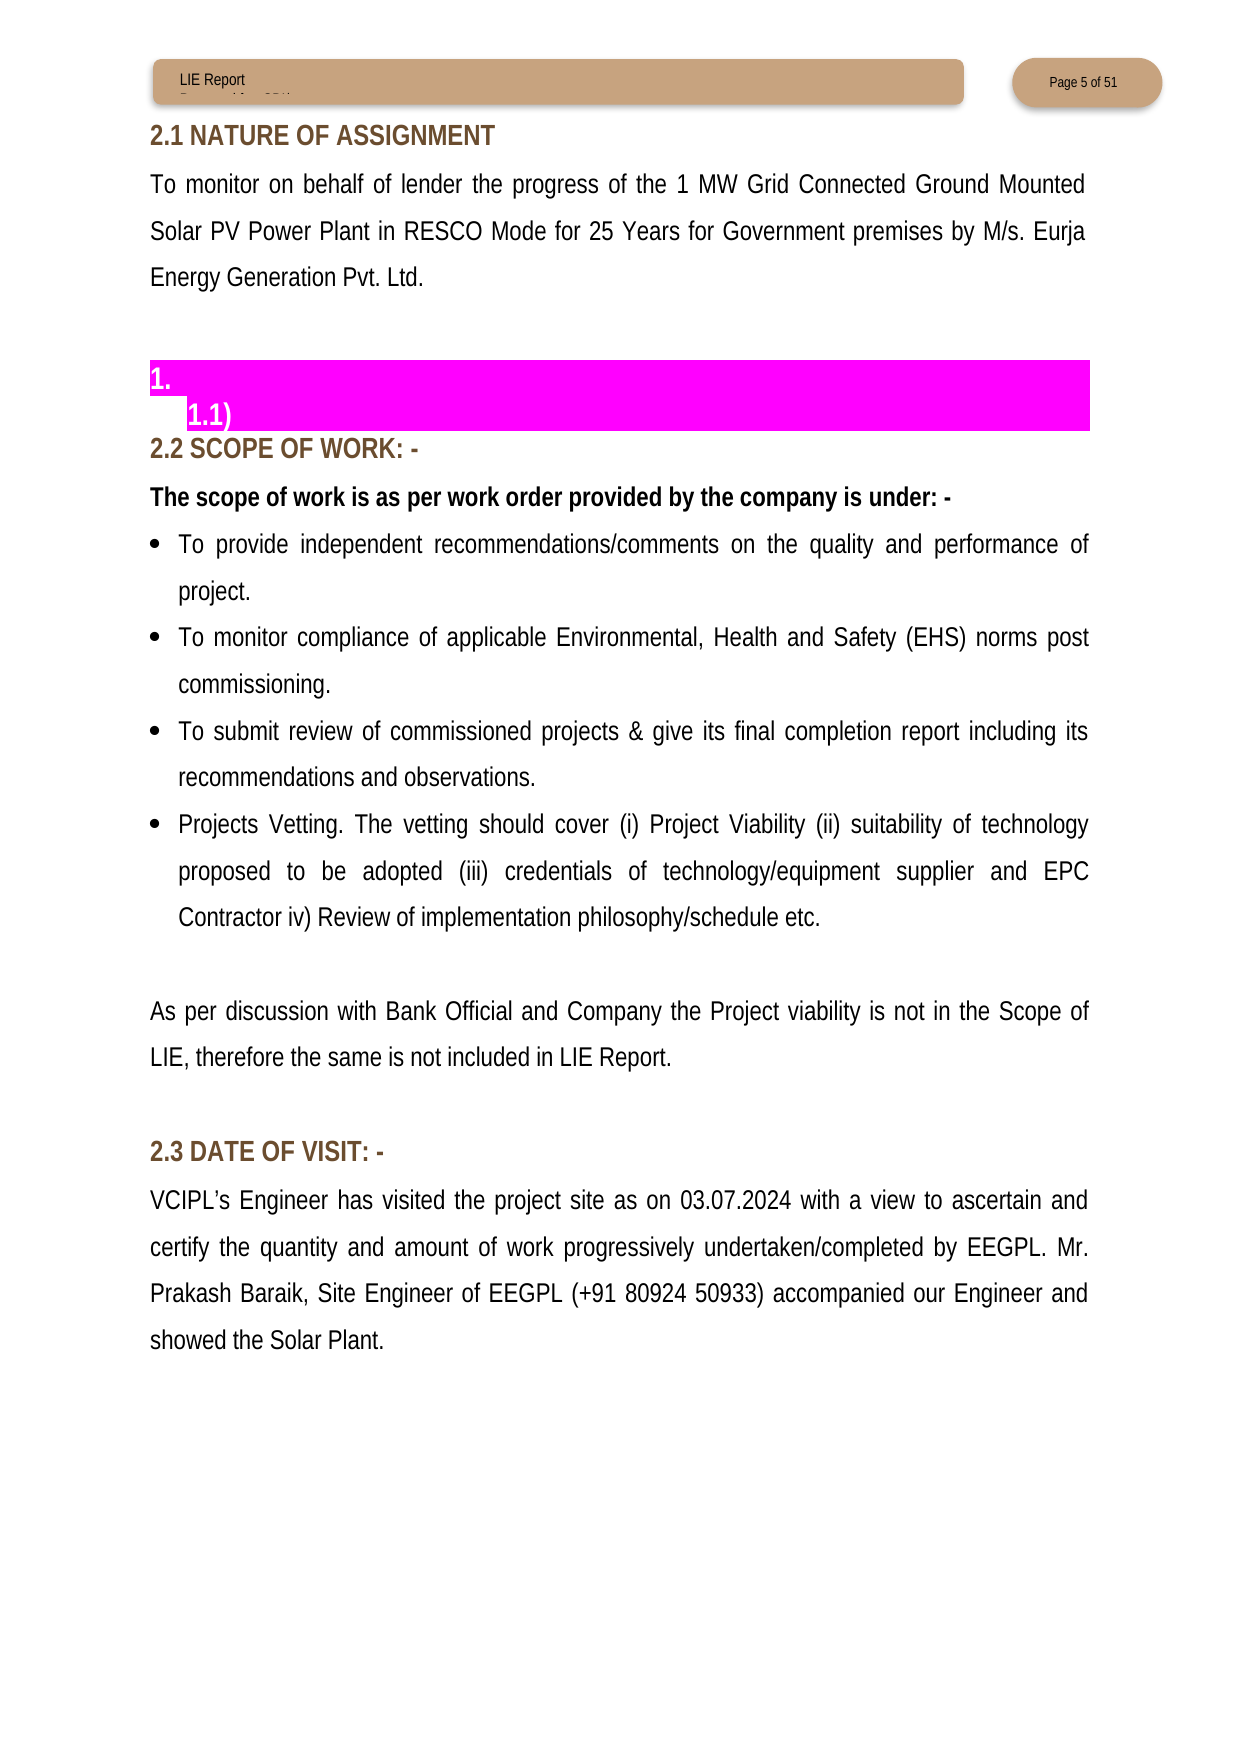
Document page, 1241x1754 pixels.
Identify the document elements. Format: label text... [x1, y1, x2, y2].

text VCIPL’s Engineer has visited the project site as on 03.07.2024 with a view to ascertain and certify the quantity and amount of work progressively undertaken/completed by EEGPL. Mr. Prakash Baraik, Site Engineer of EEGPL (+91 80924 50933) accompanied our Engineer and showed the Solar Plant. [150, 1184, 1090, 1355]
list To provide independent recommendations/comments on the quality and performance of project. [150, 528, 1090, 606]
subtitle 2.2 SCOPE OF WORK: - [150, 431, 1090, 465]
list Projects Vetting. The vetting should cover (i) Project Viability (ii) suitability of technology proposed to be adopted (iii) credentials of technology/equipment supplier and EPC Contractor iv) Review of implementation philosophy/schedule etc. [150, 808, 1090, 932]
list To submit review of commissioned projects & give its final completion report including its recommendations and observations. [150, 715, 1090, 793]
subtitle 2.3 DATE OF VISIT: - [150, 1134, 1090, 1168]
text As per discussion with Bank Official and Company the Project viability is not in the Scope of LIE, therefore the same is not included in LIE Report. [150, 994, 1090, 1072]
subtitle 2.1 NATURE OF ASSIGNMENT [150, 118, 1090, 152]
list To monitor compliance of applicable Environmental, Health and Safety (EHS) norms post commissioning. [150, 621, 1090, 699]
text To monitor on behalf of lender the progress of the 1 MW Grid Connected Ground Mounted Solar PV Power Plant in RESCO Mode for 25 Years for Government premises by M/s. Eurja Energy Generation Pvt. Ltd. [150, 168, 1087, 292]
subtitle The scope of work is as per work order provided by the company is under: - [150, 482, 1090, 513]
